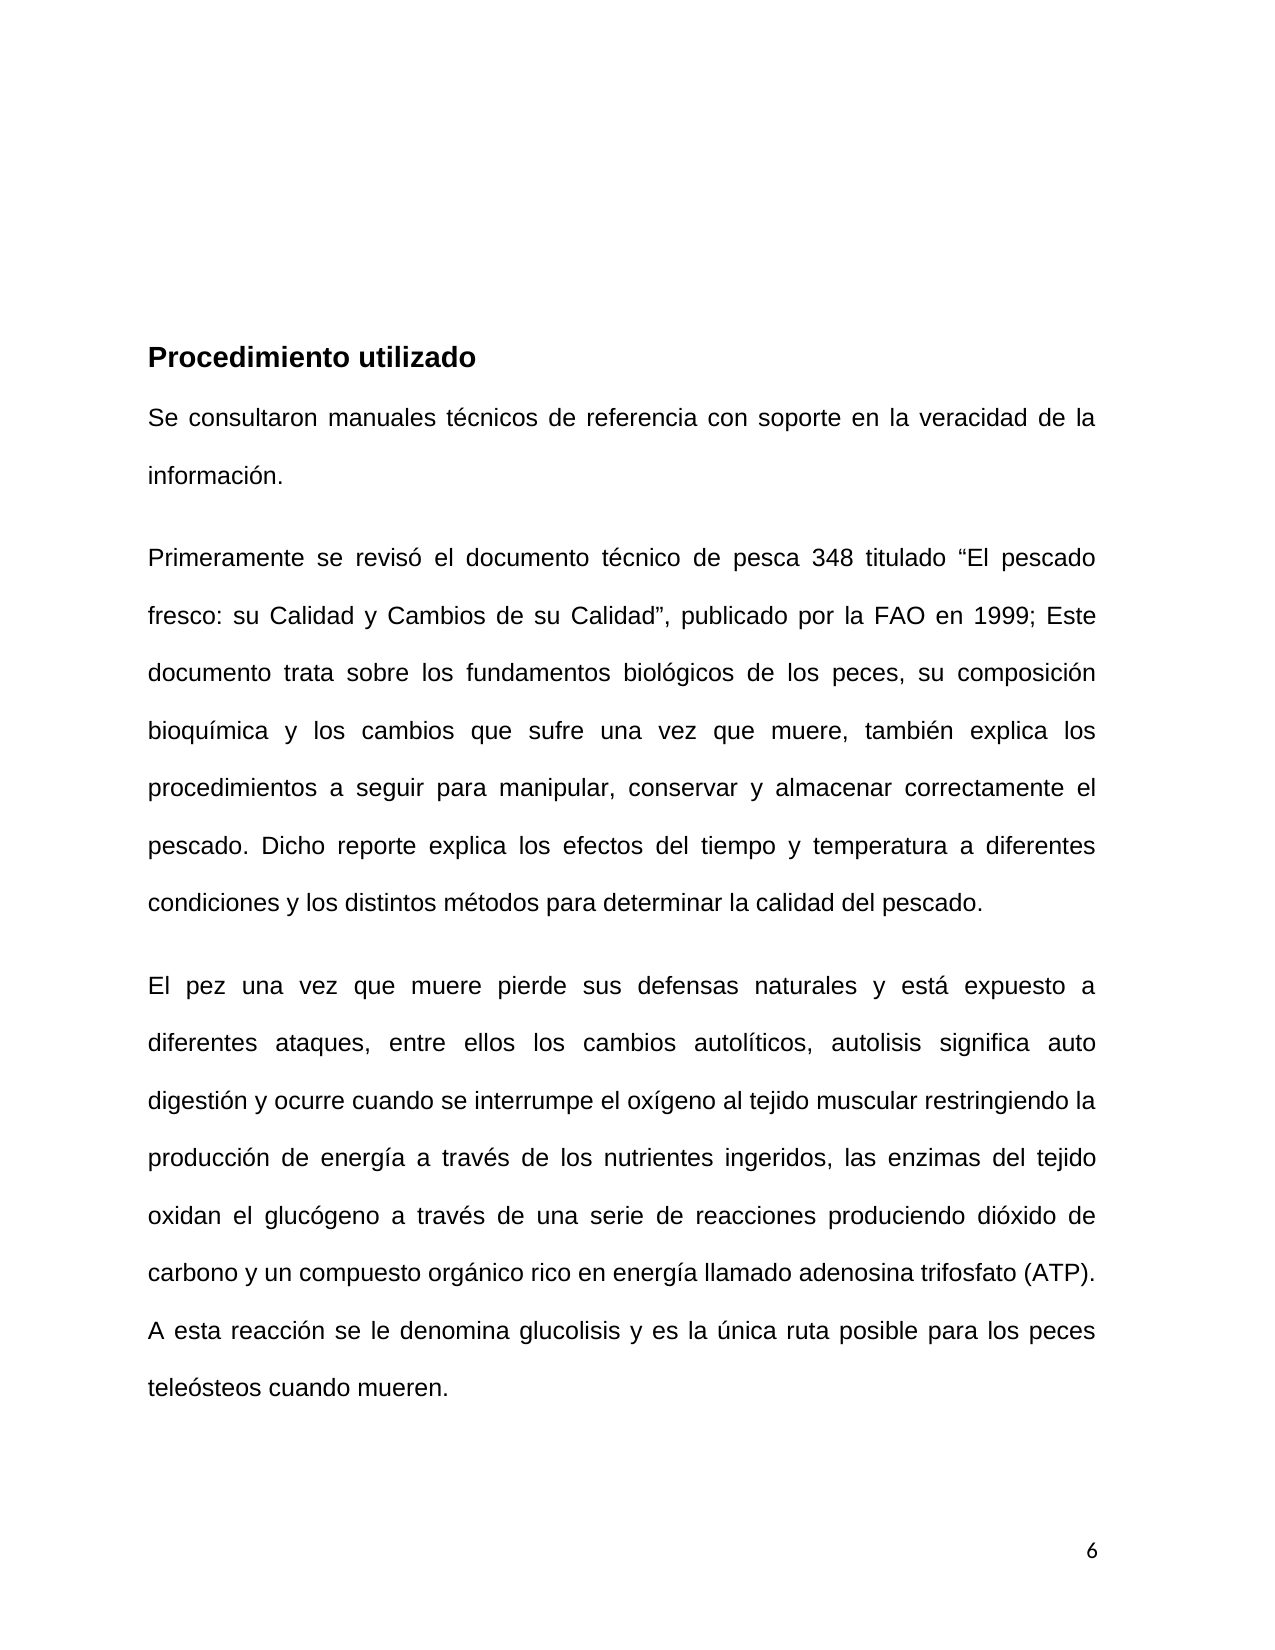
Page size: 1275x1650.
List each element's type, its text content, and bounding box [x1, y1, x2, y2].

text Primeramente se revisó el documento técnico de pesca 348 titulado “El pescado fresco: su Calidad y Cambios de su Calidad”, publicado por la FAO en 1999; Este documento trata sobre los fundamentos biológicos de los peces, su composición bioquímica y los cambios que sufre una vez que muere, también explica los procedimientos a seguir para manipular, conservar y almacenar correctamente el pescado. Dicho reporte explica los efectos del tiempo y temperatura a diferentes condiciones y los distintos métodos para determinar la calidad del pescado. [148, 543, 1098, 917]
subtitle Procedimiento utilizado [148, 340, 1098, 373]
text Se consultaron manuales técnicos de referencia con soporte en la veracidad de la información. [148, 403, 1098, 489]
text El pez una vez que muere pierde sus defensas naturales y está expuesto a diferentes ataques, entre ellos los cambios autolíticos, autolisis significa auto digestión y ocurre cuando se interrumpe el oxígeno al tejido muscular restringiendo la producción de energía a través de los nutrientes ingeridos, las enzimas del tejido oxidan el glucógeno a través de una serie de reacciones produciendo dióxido de carbono y un compuesto orgánico rico en energía llamado adenosina trifosfato (ATP). A esta reacción se le denomina glucolisis y es la única ruta posible para los peces teleósteos cuando mueren. [148, 971, 1098, 1402]
